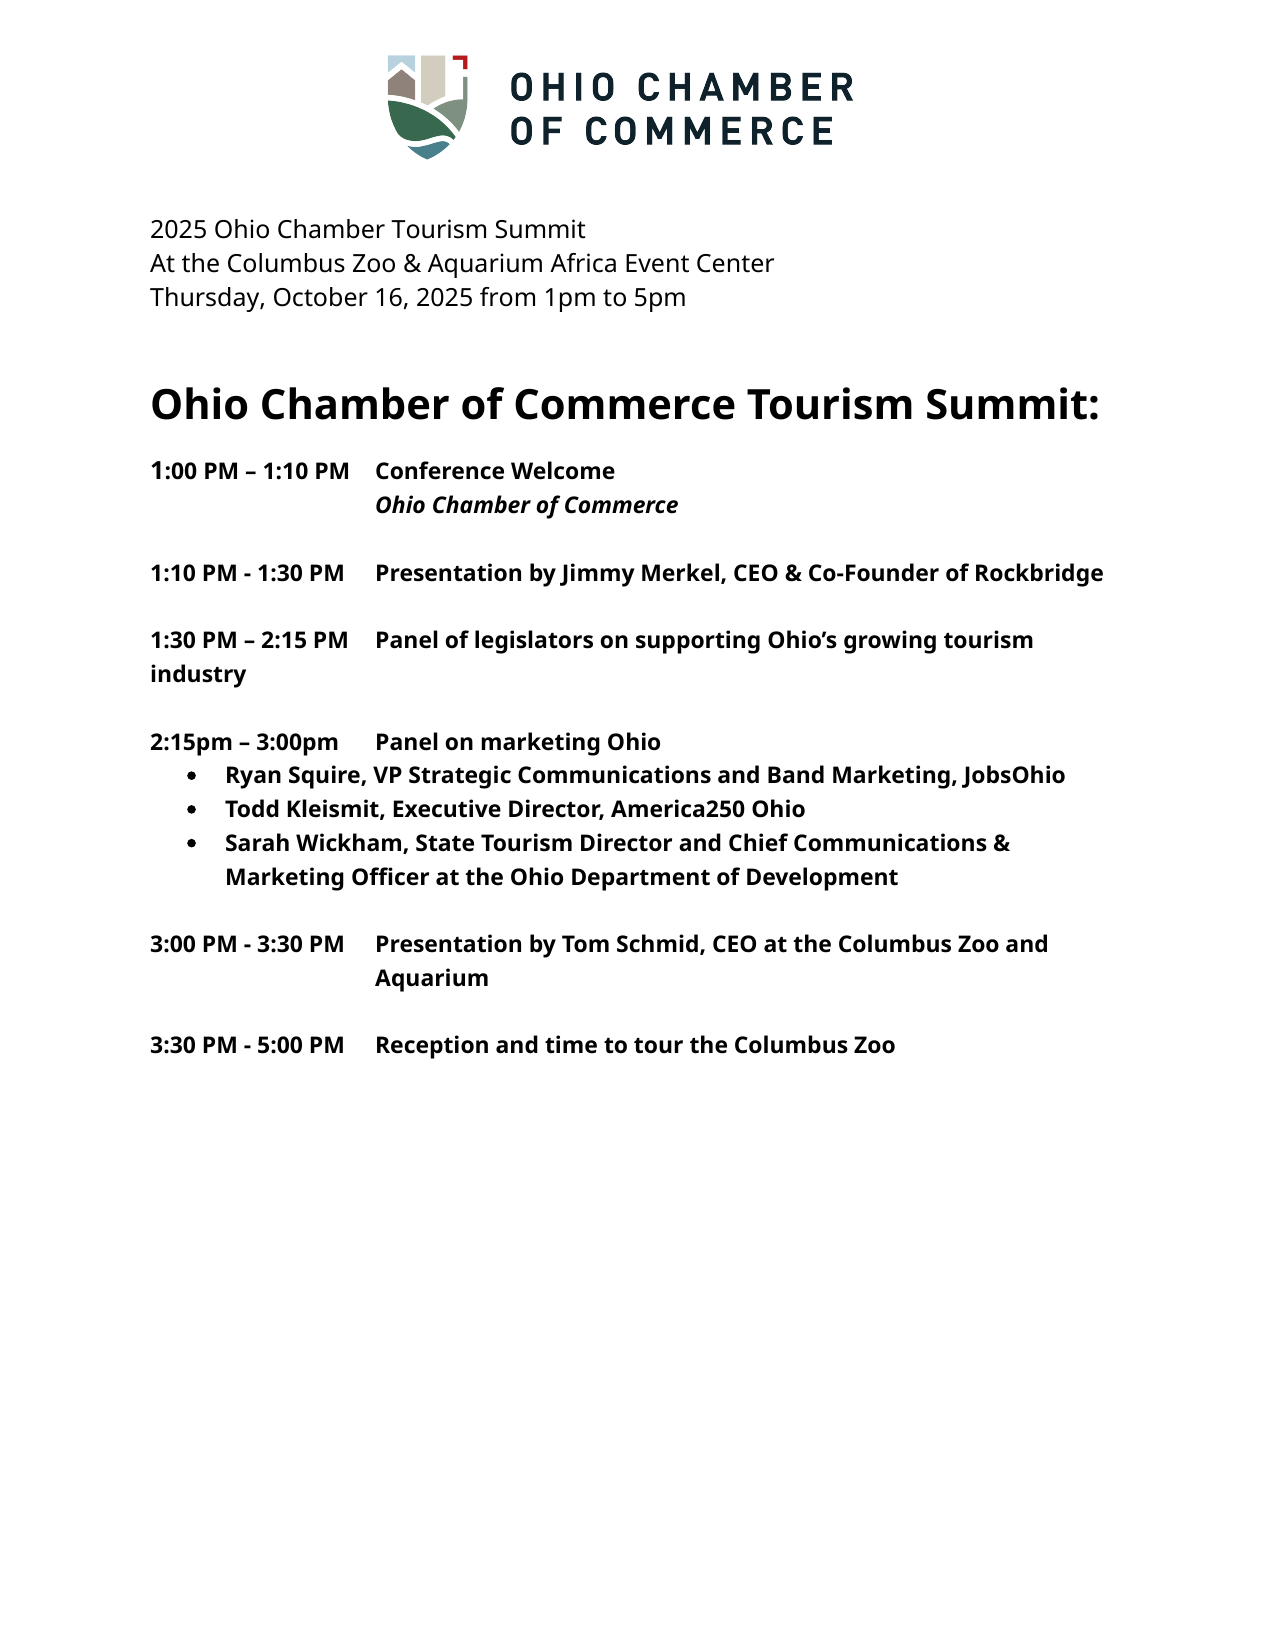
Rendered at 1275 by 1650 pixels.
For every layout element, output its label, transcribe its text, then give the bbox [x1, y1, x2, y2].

list Todd Kleismit, Executive Director, America250 Ohio [187, 793, 1125, 824]
text 3:00 PM - 3:30 PM Presentation by Tom Schmid, CEO at the Columbus Zoo and Aquarium [150, 928, 1125, 993]
text Ohio Chamber of Commerce Tourism Summit: [150, 313, 1125, 431]
list Ryan Squire, VP Strategic Communications and Band Marketing, JobsOhio [187, 759, 1125, 790]
text 1:00 PM – 1:10 PM Conference Welcome Ohio Chamber of Commerce [150, 453, 1125, 520]
text 2025 Ohio Chamber Tourism Summit [150, 211, 1125, 245]
text Thursday, October 16, 2025 from 1pm to 5pm [150, 279, 1125, 313]
text 2:15pm – 3:00pm Panel on marketing Ohio [150, 725, 1125, 757]
text 1:30 PM – 2:15 PM Panel of legislators on supporting Ohio’s growing tourism industry [150, 590, 1125, 689]
text 3:30 PM - 5:00 PM Reception and time to tour the Columbus Zoo [150, 1029, 1125, 1060]
list Sarah Wickham, State Tourism Director and Chief Communications & Marketing Officer at the Ohio Department of Development [187, 827, 1125, 892]
text 1:10 PM - 1:30 PM Presentation by Jimmy Merkel, CEO & Co-Founder of Rockbridge [150, 523, 1125, 588]
text At the Columbus Zoo & Aquarium Africa Event Center [150, 245, 1125, 279]
picture [323, 33, 918, 180]
